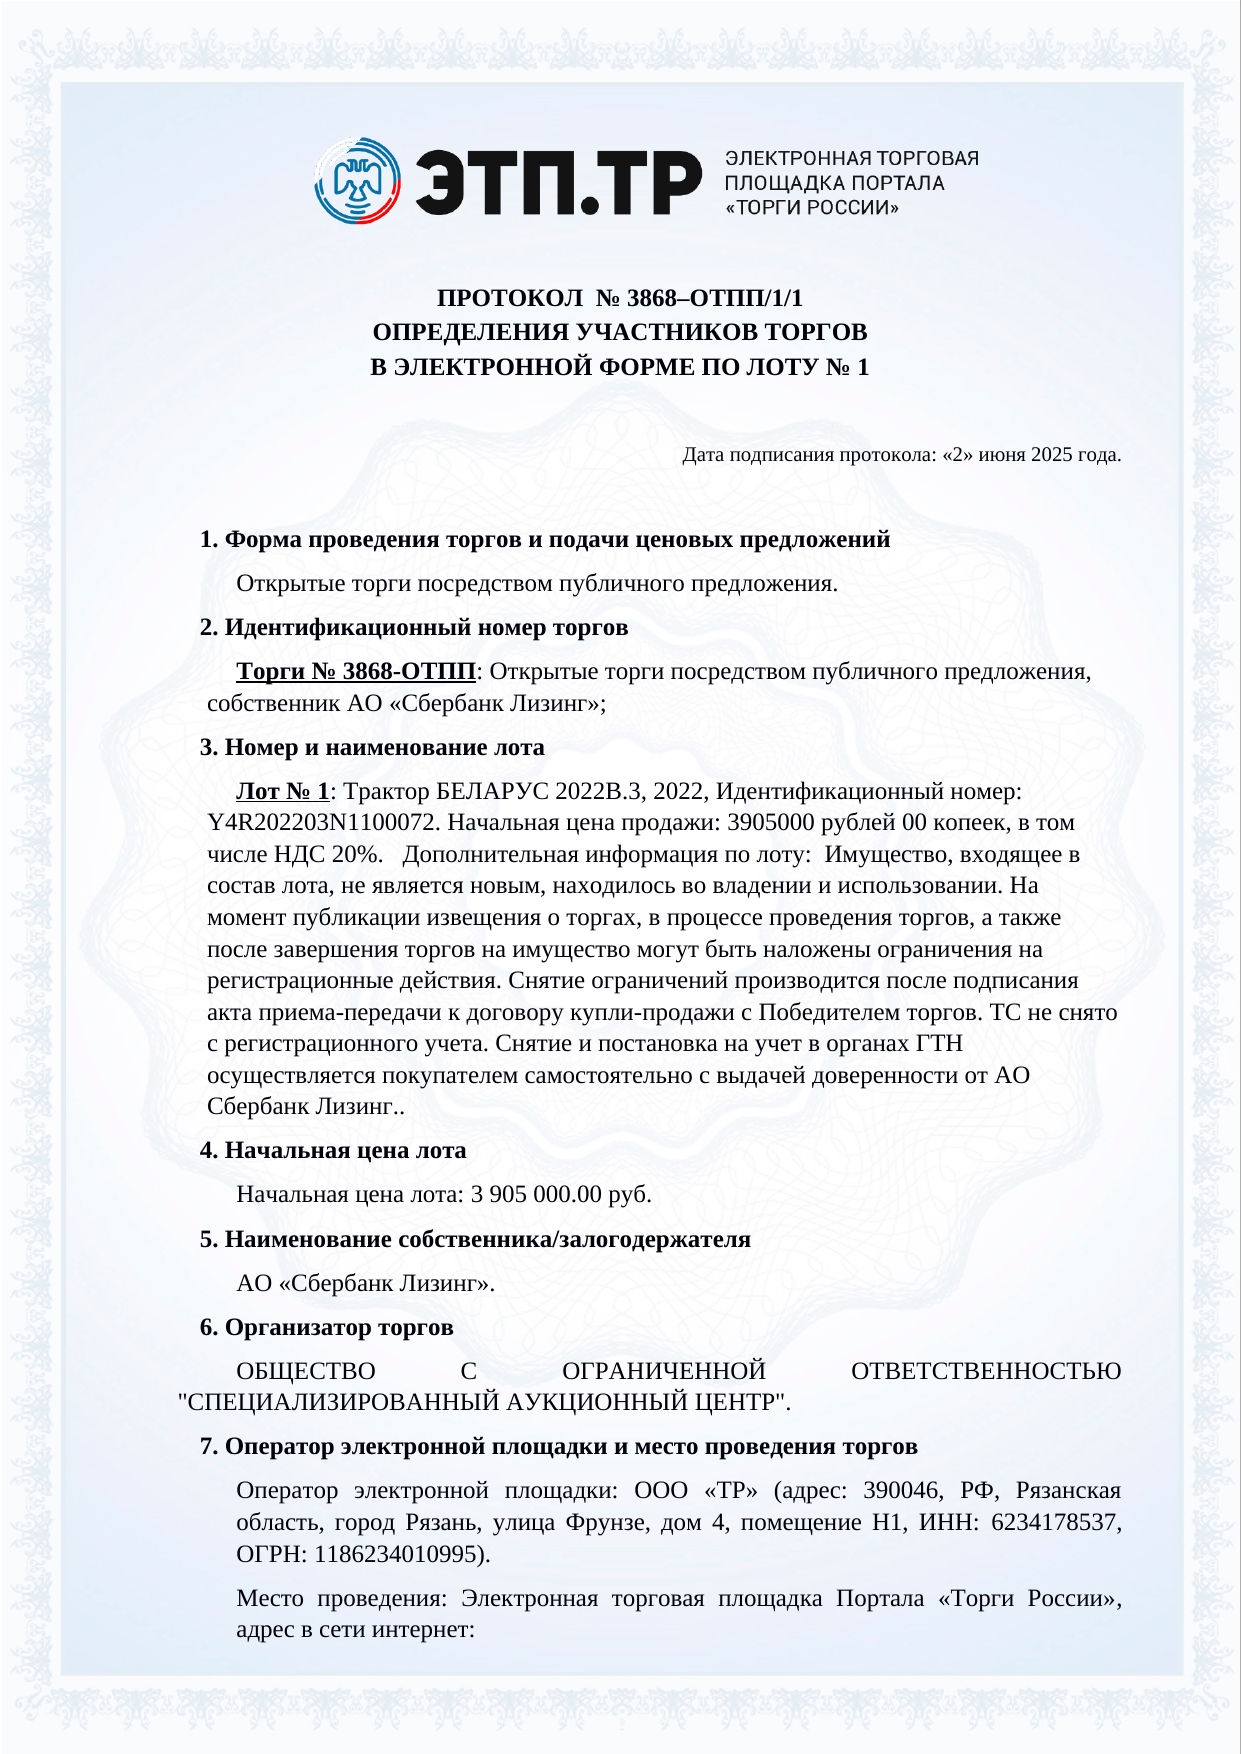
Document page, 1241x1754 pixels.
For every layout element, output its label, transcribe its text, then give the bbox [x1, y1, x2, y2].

text Торги № 3868-ОТПП: Открытые торги посредством публичного предложения, собственник АО «Сбербанк Лизинг»; [207, 656, 1122, 716]
text Дата подписания протокола: «2» июня 2025 года. [177, 436, 1122, 467]
text Место проведения: Электронная торговая площадка Портала «Торги России», адрес в сети интернет: [236, 1583, 1122, 1643]
text Начальная цена лота: 3 905 000.00 руб. [236, 1179, 1122, 1208]
title ПРОТОКОЛ № 3868–ОТПП/1/1 [118, 283, 1122, 312]
text АО «Сбербанк Лизинг». [177, 1268, 1122, 1296]
text 4. Начальная цена лота [177, 1136, 1122, 1164]
text 6. Организатор торгов [177, 1312, 1122, 1341]
text 7. Оператор электронной площадки и место проведения торгов [177, 1431, 1122, 1460]
text Оператор электронной площадки: ООО «ТР» (адрес: 390046, РФ, Рязанская область, город Рязань, улица Фрунзе, дом 4, помещение Н1, ИНН: 6234178537, ОГРН: 1186234010995). [236, 1476, 1122, 1567]
text 5. Наименование собственника/залогодержателя [177, 1224, 1122, 1252]
text 3. Номер и наименование лота [177, 732, 1122, 761]
text ОБЩЕСТВО С ОГРАНИЧЕННОЙ ОТВЕТСТВЕННОСТЬЮ "СПЕЦИАЛИЗИРОВАННЫЙ АУКЦИОННЫЙ ЦЕНТР". [177, 1356, 1122, 1416]
text 1. Форма проведения торгов и подачи ценовых предложений [177, 524, 1122, 553]
text Открытые торги посредством публичного предложения. [177, 568, 1122, 597]
title В ЭЛЕКТРОННОЙ ФОРМЕ ПО ЛОТУ № 1 [118, 352, 1122, 381]
picture [2, 1, 1241, 1754]
text 2. Идентификационный номер торгов [177, 612, 1122, 641]
title ОПРЕДЕЛЕНИЯ УЧАСТНИКОВ ТОРГОВ [118, 317, 1122, 346]
text Лот № 1: Трактор БЕЛАРУС 2022B.3, 2022, Идентификационный номер: Y4R202203N1100072. Начальная цена продажи: 3905000 рублей 00 копеек, в том числе НДС 20%. Дополнительная информация по лоту: Имущество, входящее в состав лота, не является новым, находилось во владении и использовании. На момент публикации извещения о торгах, в процессе проведения торгов, а также после завершения торгов на имущество могут быть наложены ограничения на регистрационные действия. Снятие ограничений производится после подписания акта приема-передачи к договору купли-продажи с Победителем торгов. ТС не снято с регистрационного учета. Снятие и постановка на учет в органах ГТН осуществляется покупателем самостоятельно с выдачей доверенности от АО Сбербанк Лизинг.. [207, 776, 1122, 1120]
